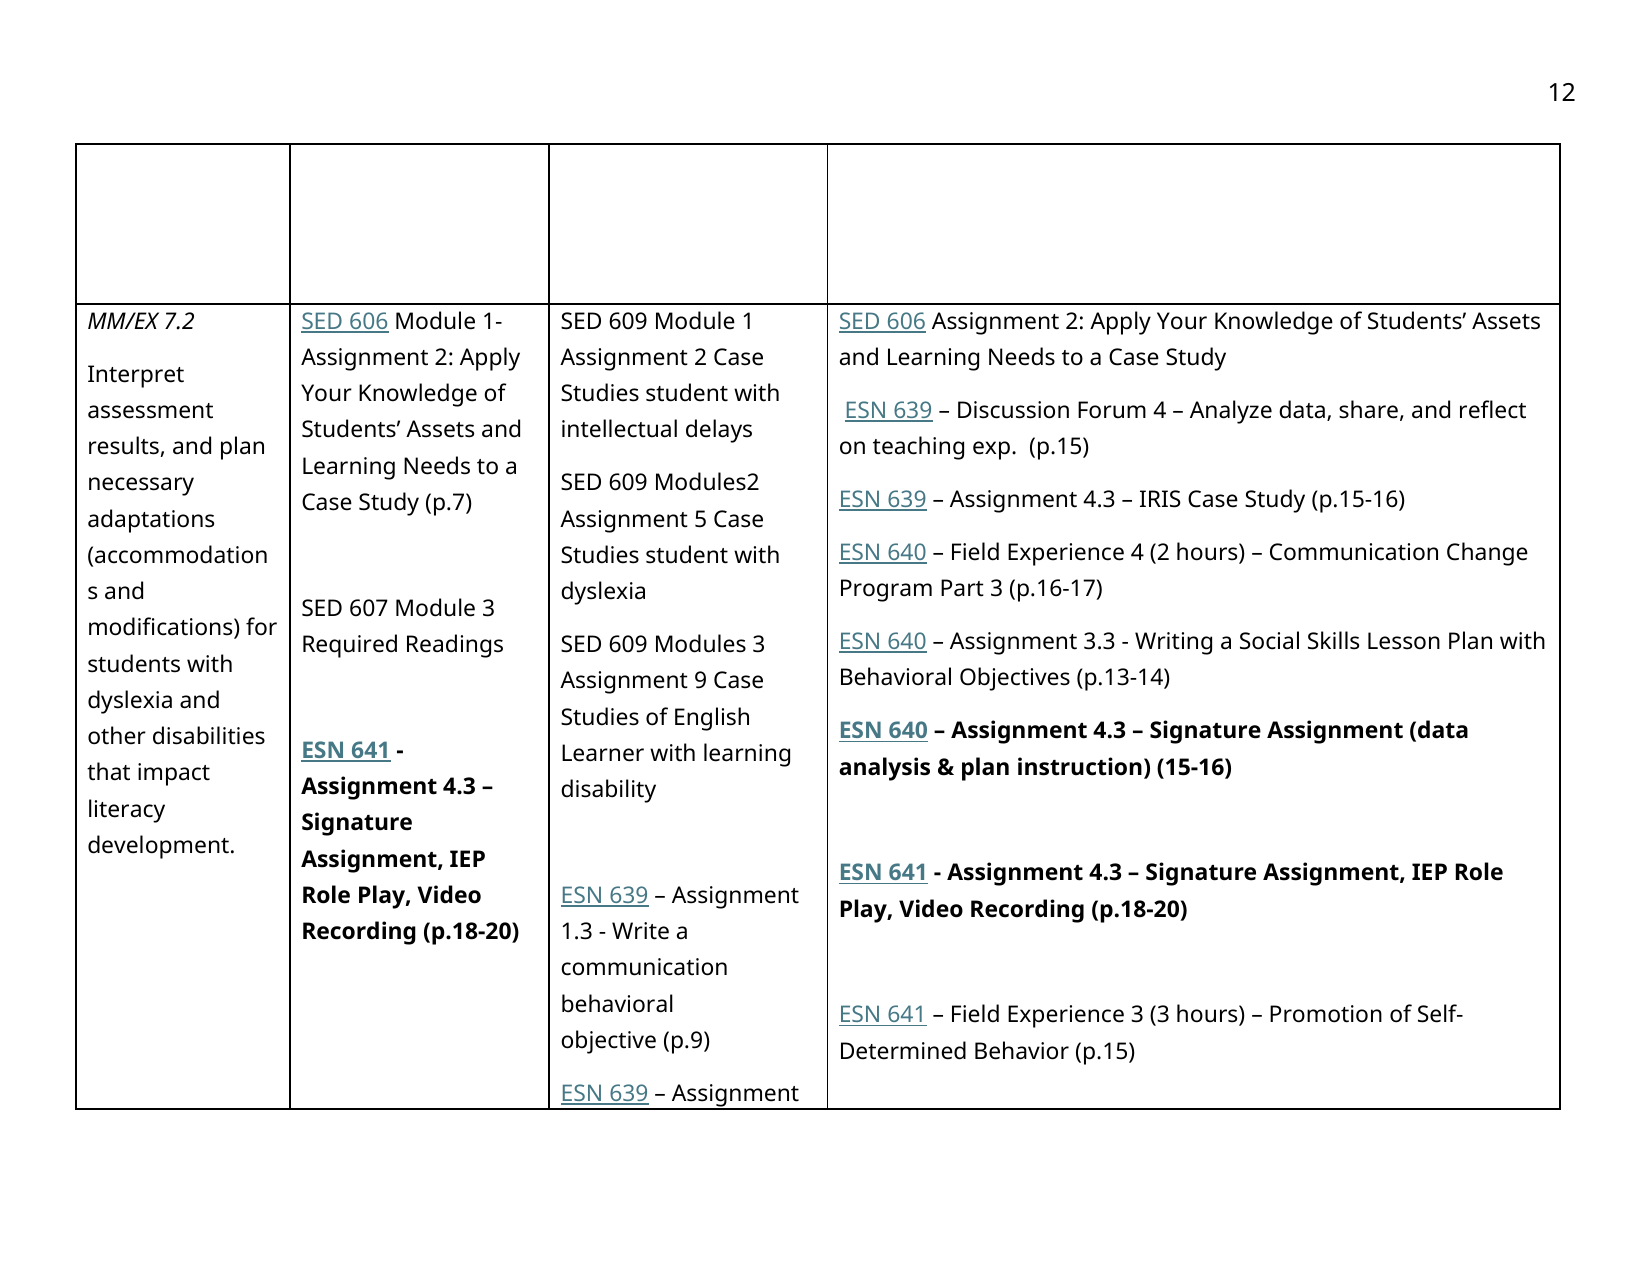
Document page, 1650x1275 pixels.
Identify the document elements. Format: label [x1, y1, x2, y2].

table_cell [77, 305, 289, 1108]
table_cell [291, 145, 548, 303]
table_cell [550, 305, 827, 1108]
table_cell [77, 145, 289, 303]
table_cell [550, 145, 827, 303]
table_cell [828, 305, 1559, 1108]
table_cell [828, 145, 1559, 303]
table_cell [291, 305, 548, 1108]
